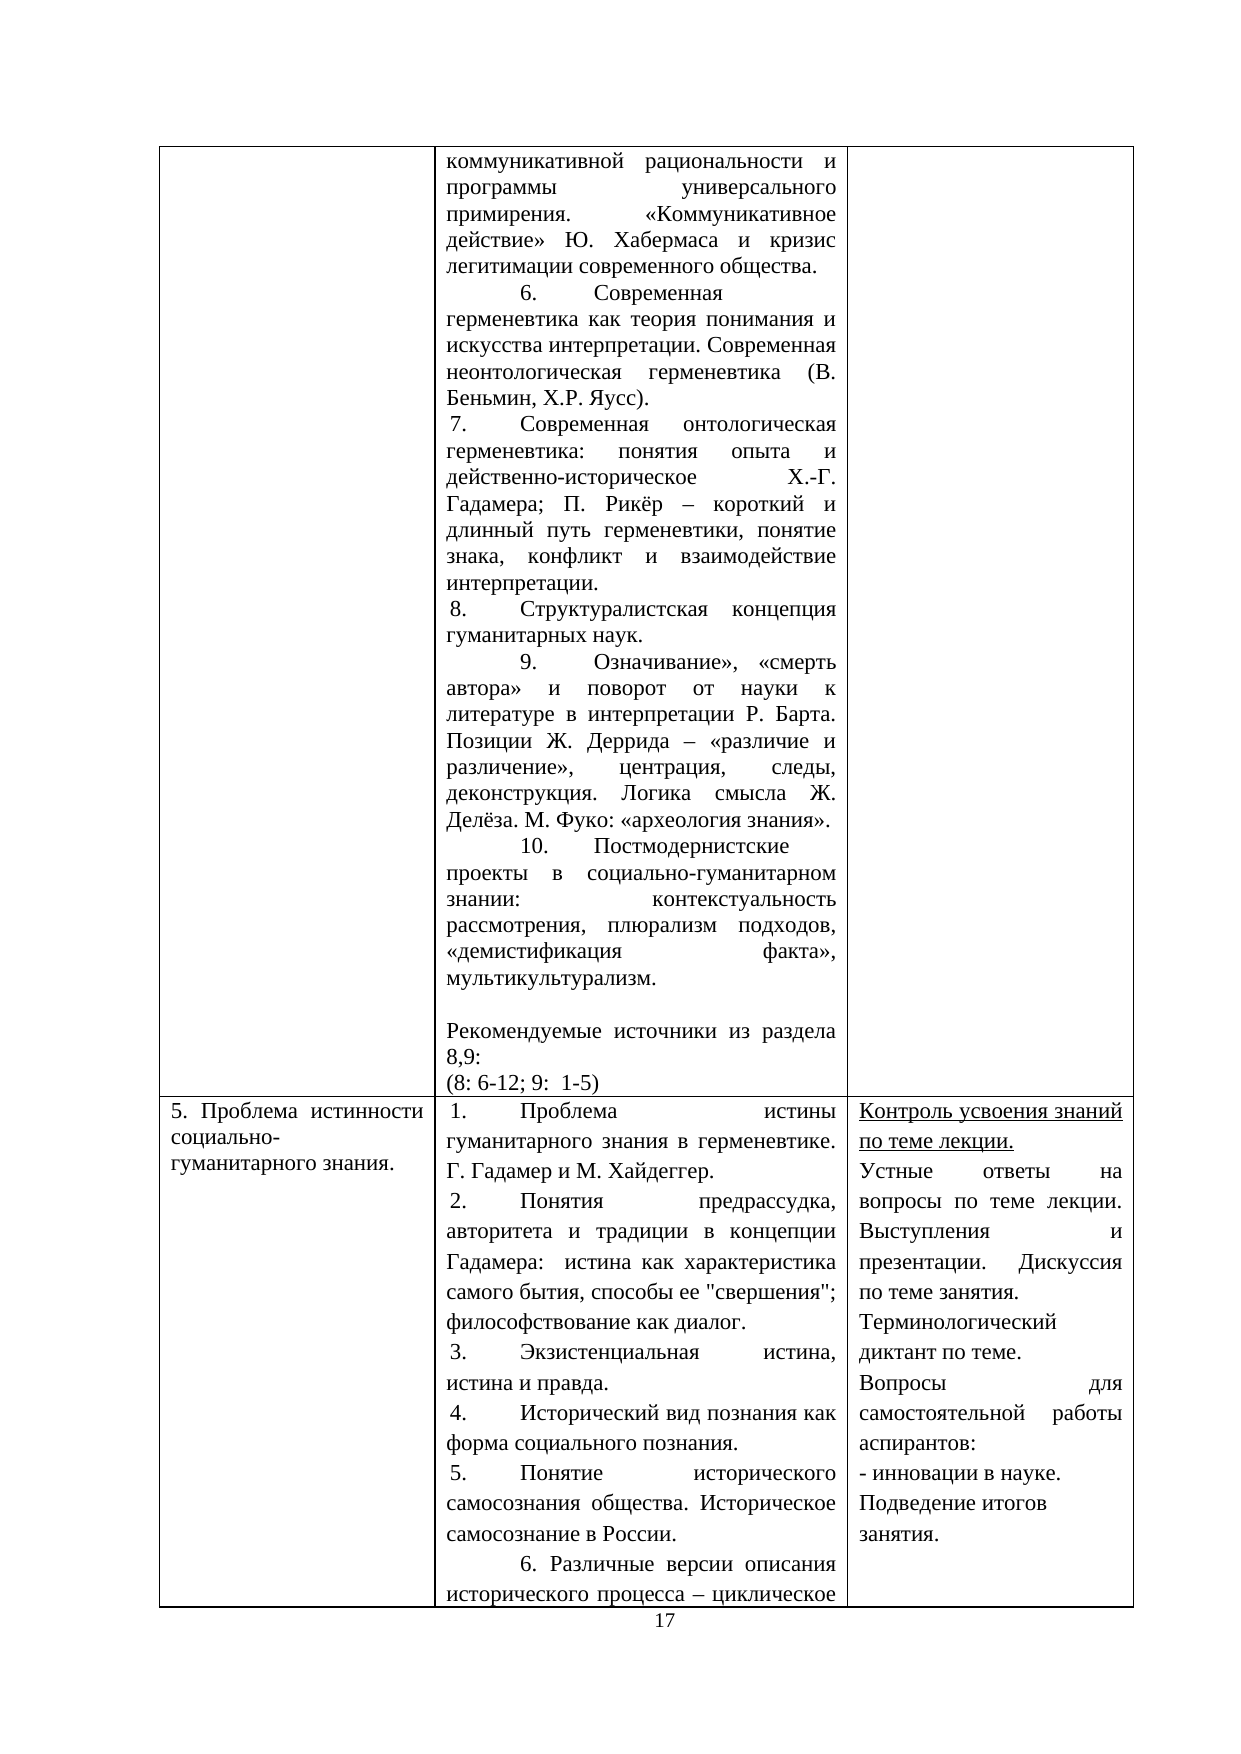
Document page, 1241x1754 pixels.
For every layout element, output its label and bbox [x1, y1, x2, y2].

table_cell [436, 147, 847, 1096]
table_cell [160, 147, 434, 1096]
table_cell [436, 1097, 847, 1606]
table_cell [848, 147, 1133, 1096]
table_cell [848, 1097, 1133, 1606]
table_cell [160, 1097, 434, 1606]
